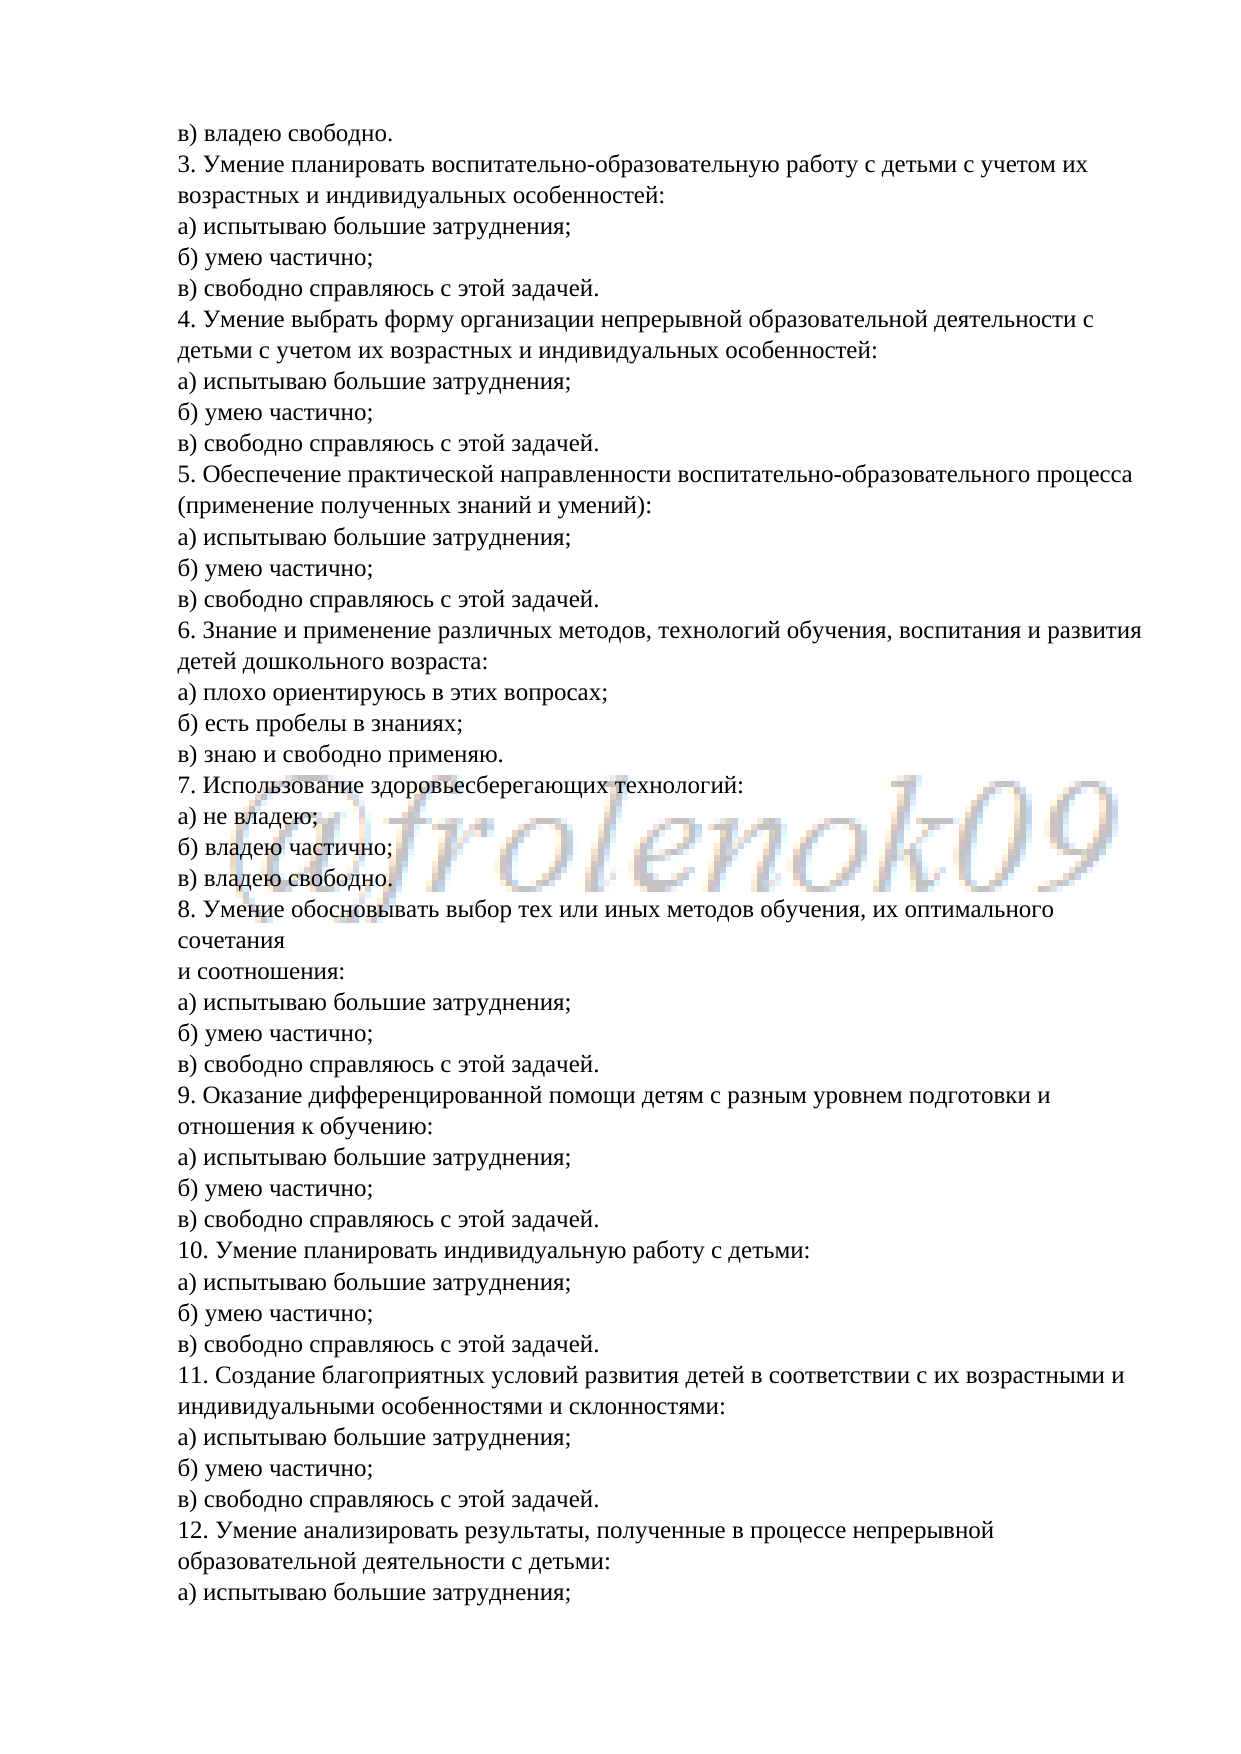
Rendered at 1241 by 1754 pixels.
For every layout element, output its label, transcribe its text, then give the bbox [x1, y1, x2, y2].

text а) не владею; [177, 801, 1166, 830]
text отношения к обучению: [177, 1111, 1166, 1140]
text б) умею частично; [177, 242, 1166, 271]
text 9. Оказание дифференцированной помощи детям с разным уровнем подготовки и [177, 1080, 1166, 1109]
text и соотношения: [177, 956, 1166, 985]
text 10. Умение планировать индивидуальную работу с детьми: [177, 1236, 1166, 1264]
text в) свободно справляюсь с этой задачей. [177, 1204, 1166, 1233]
text в) свободно справляюсь с этой задачей. [177, 1329, 1166, 1357]
text б) умею частично; [177, 1173, 1166, 1202]
text б) владею частично; [177, 832, 1166, 861]
text в) свободно справляюсь с этой задачей. [177, 428, 1166, 457]
text возрастных и индивидуальных особенностей: [177, 180, 1166, 209]
text в) свободно справляюсь с этой задачей. [177, 1049, 1166, 1078]
text 11. Создание благоприятных условий развития детей в соответствии с их возрастными и [177, 1360, 1166, 1388]
text 3. Умение планировать воспитательно-образовательную работу с детьми с учетом их [177, 149, 1166, 178]
text б) умею частично; [177, 1298, 1166, 1326]
picture [139, 708, 1204, 1046]
text б) умею частично; [177, 1018, 1166, 1047]
text 7. Использование здоровьесберегающих технологий: [177, 770, 1166, 799]
text а) испытываю большие затруднения; [177, 366, 1166, 395]
text 5. Обеспечение практической направленности воспитательно-образовательного процесса [177, 459, 1166, 488]
text б) умею частично; [177, 553, 1166, 581]
text в) знаю и свободно применяю. [177, 739, 1166, 768]
text 4. Умение выбрать форму организации непрерывной образовательной деятельности с [177, 304, 1166, 333]
text детьми с учетом их возрастных и индивидуальных особенностей: [177, 335, 1166, 364]
text б) есть пробелы в знаниях; [177, 708, 1166, 737]
text 12. Умение анализировать результаты, полученные в процессе непрерывной [177, 1515, 1166, 1544]
text 6. Знание и применение различных методов, технологий обучения, воспитания и развития [177, 615, 1166, 643]
text образовательной деятельности с детьми: [177, 1546, 1166, 1575]
text детей дошкольного возраста: [177, 646, 1166, 674]
text в) свободно справляюсь с этой задачей. [177, 1484, 1166, 1513]
text а) испытываю большие затруднения; [177, 1422, 1166, 1451]
text а) испытываю большие затруднения; [177, 1267, 1166, 1295]
text в) владею свободно. [177, 863, 1166, 892]
text индивидуальными особенностями и склонностями: [177, 1391, 1166, 1419]
text а) испытываю большие затруднения; [177, 1142, 1166, 1171]
text а) испытываю большие затруднения; [177, 987, 1166, 1016]
text а) плохо ориентируюсь в этих вопросах; [177, 677, 1166, 706]
text а) испытываю большие затруднения; [177, 211, 1166, 240]
text а) испытываю большие затруднения; [177, 1577, 1166, 1606]
text в) владею свободно. [177, 118, 1166, 147]
text б) умею частично; [177, 397, 1166, 426]
text б) умею частично; [177, 1453, 1166, 1482]
text в) свободно справляюсь с этой задачей. [177, 273, 1166, 302]
text (применение полученных знаний и умений): [177, 491, 1166, 519]
text а) испытываю большие затруднения; [177, 522, 1166, 550]
text в) свободно справляюсь с этой задачей. [177, 584, 1166, 612]
text 8. Умение обосновывать выбор тех или иных методов обучения, их оптимального сочетания [177, 894, 1166, 954]
